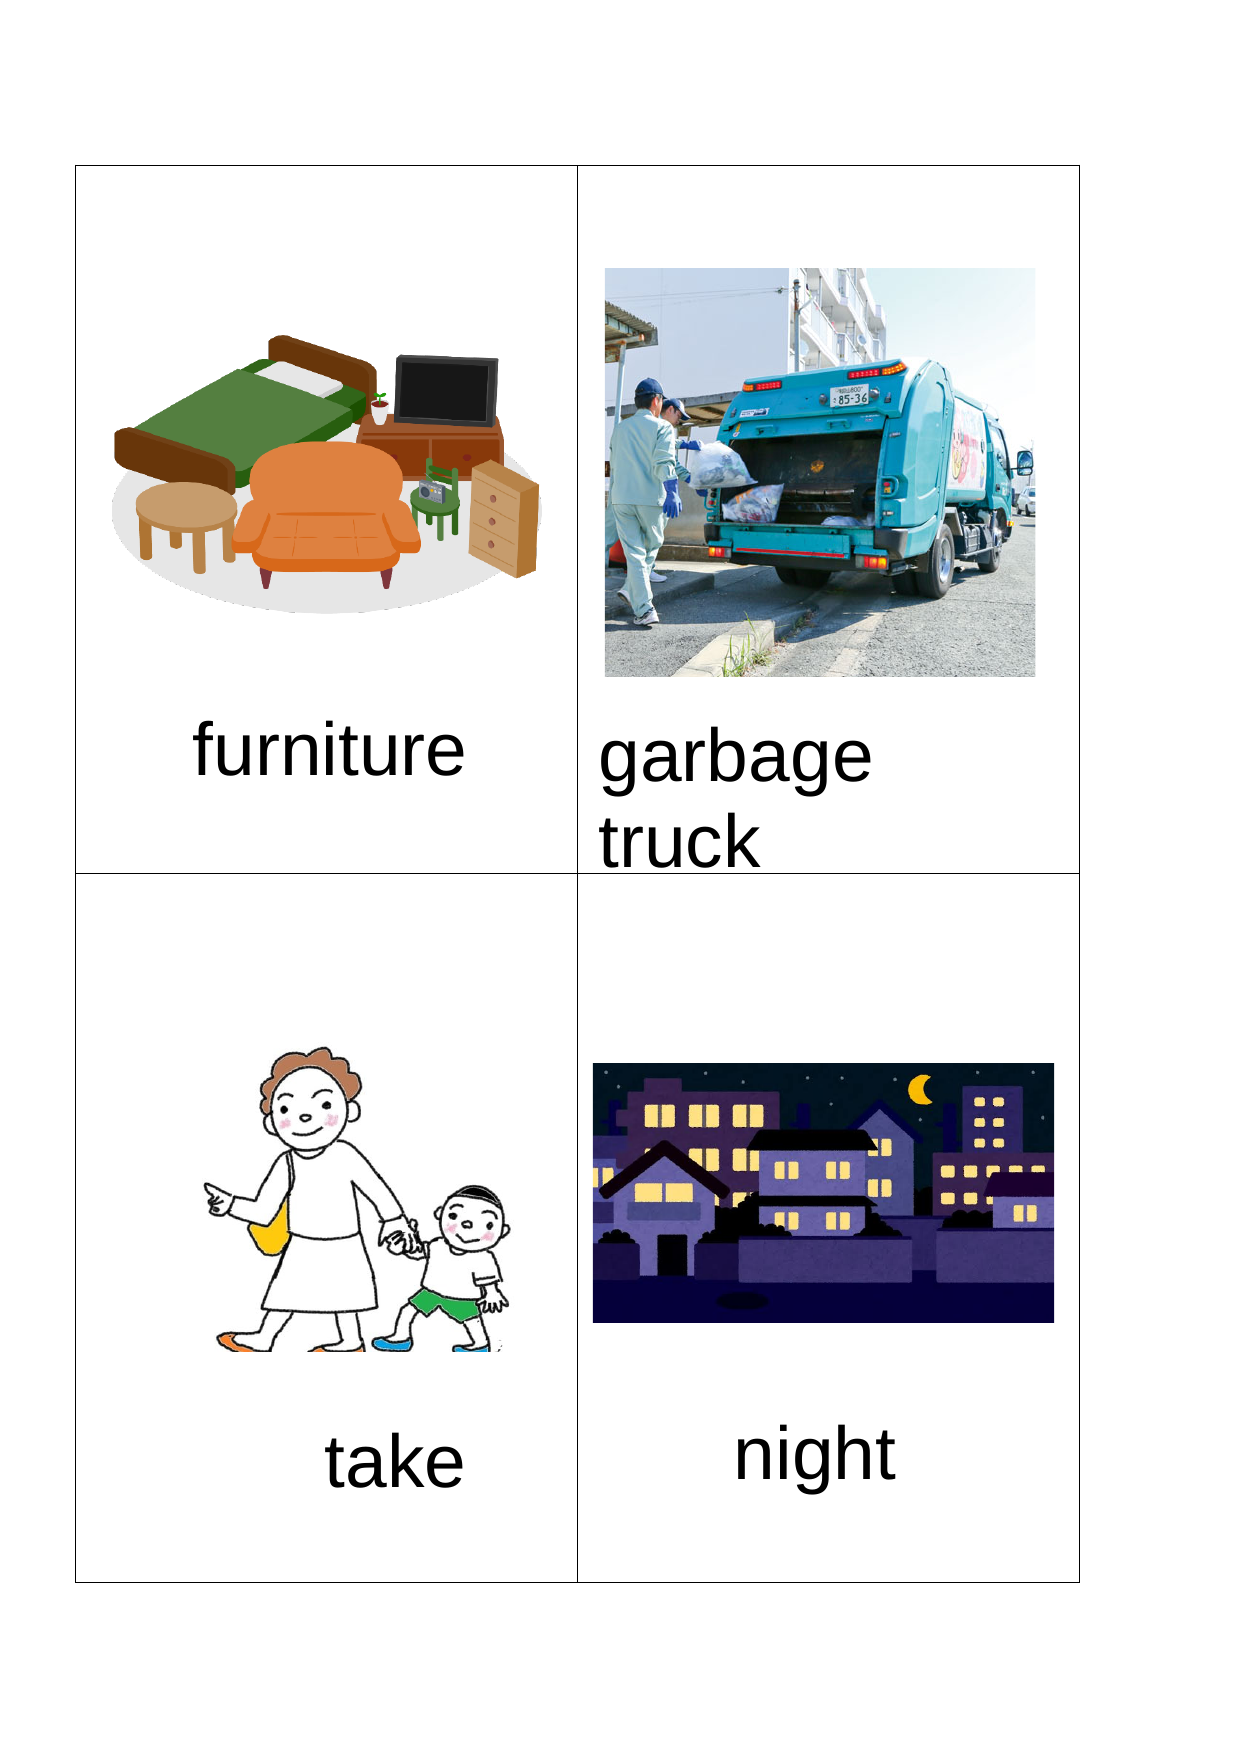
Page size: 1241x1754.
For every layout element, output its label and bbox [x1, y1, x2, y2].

table_header [578, 166, 1079, 873]
picture [604, 268, 1036, 677]
picture [592, 1063, 1055, 1323]
picture [96, 1024, 567, 1352]
table_cell [578, 874, 1079, 1582]
table_header [76, 166, 577, 873]
picture [91, 297, 562, 651]
table_cell [76, 874, 577, 1582]
